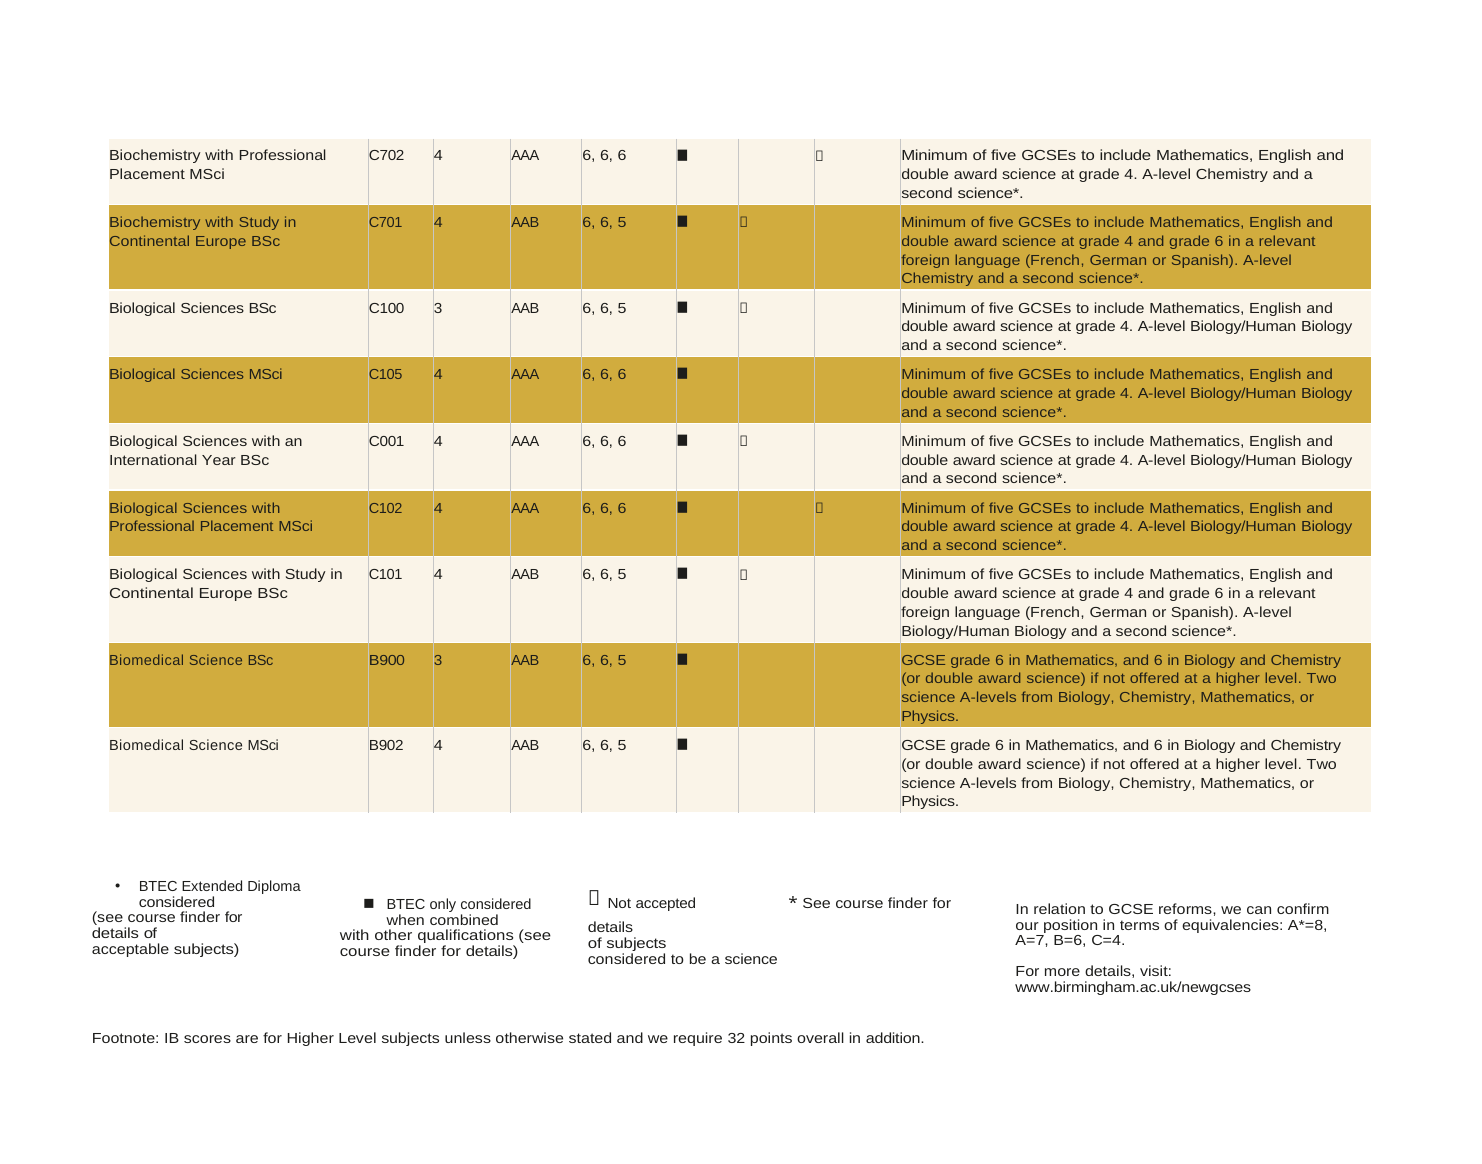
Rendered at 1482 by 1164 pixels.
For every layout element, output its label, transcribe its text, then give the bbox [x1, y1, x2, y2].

table_cell Minimum of five GCSEs to include Mathematics, English and double award science at grade 4 and grade 6 in a relevant foreign language (French, German or Spanish). A-level Biology/Human Biology and a second science*. [901, 557, 1371, 642]
table_cell 6, 6, 5 [582, 291, 676, 356]
table_cell 4 [434, 491, 510, 556]
table_cell ■ [677, 424, 738, 489]
table_cell Biological Sciences with an International Year BSc [109, 424, 368, 489]
text considered to be a science [588, 952, 1000, 968]
table_cell C001 [369, 424, 433, 489]
text details of [92, 926, 311, 941]
table_cell Minimum of five GCSEs to include Mathematics, English and double award science at grade 4. A-level Biology/Human Biology and a second science*. [901, 357, 1371, 423]
table_cell ■ [677, 205, 738, 289]
table_cell AAB [511, 557, 581, 642]
table_cell Biological Sciences BSc [109, 291, 368, 356]
list BTEC only considered when combined [363, 897, 540, 928]
table_cell C105 [369, 357, 433, 423]
table_cell [739, 357, 814, 423]
table_cell 4 [434, 728, 510, 812]
table_cell B900 [369, 643, 433, 727]
table_cell 6, 6, 5 [582, 643, 676, 727]
table_cell [815, 424, 900, 489]
table_cell Minimum of five GCSEs to include Mathematics, English and double award science at grade 4. A-level Biology/Human Biology and a second science*. [901, 491, 1371, 556]
table_cell GCSE grade 6 in Mathematics, and 6 in Biology and Chemistry (or double award science) if not offered at a higher level. Two science A-levels from Biology, Chemistry, Mathematics, or Physics. [901, 728, 1371, 812]
table_cell AAB [511, 205, 581, 289]
table_cell 3 [434, 291, 510, 356]
table_cell ■ [677, 557, 738, 642]
table_cell Minimum of five GCSEs to include Mathematics, English and double award science at grade 4 and grade 6 in a relevant foreign language (French, German or Spanish). A-level Chemistry and a second science*. [901, 205, 1371, 289]
table_cell GCSE grade 6 in Mathematics, and 6 in Biology and Chemistry (or double award science) if not offered at a higher level. Two science A-levels from Biology, Chemistry, Mathematics, or Physics. [901, 643, 1371, 727]
table_cell Biological Sciences with Study in Continental Europe BSc [109, 557, 368, 642]
table_cell [815, 643, 900, 727]
table_header Biochemistry with Professional Placement MSci [109, 139, 368, 204]
table_cell AAA [511, 424, 581, 489]
table_cell ■ [677, 643, 738, 727]
table_cell  [739, 205, 814, 289]
table_cell [815, 557, 900, 642]
table_cell 6, 6, 5 [582, 205, 676, 289]
table_cell  [739, 424, 814, 489]
table_cell ■ [677, 357, 738, 423]
table_cell  [739, 557, 814, 642]
table_cell 4 [434, 357, 510, 423]
table_cell ■ [677, 491, 738, 556]
table_header [739, 139, 814, 204]
table_cell 6, 6, 5 [582, 557, 676, 642]
table_header Minimum of five GCSEs to include Mathematics, English and double award science at grade 4. A-level Chemistry and a second science*. [901, 139, 1371, 204]
table_cell [739, 491, 814, 556]
table_cell ■ [677, 728, 738, 812]
table_cell [815, 205, 900, 289]
table_cell Biological Sciences MSci [109, 357, 368, 423]
table_cell C101 [369, 557, 433, 642]
text with other qualifications (see course finder for details) [339, 928, 564, 959]
table_cell  [815, 491, 900, 556]
table_cell 4 [434, 424, 510, 489]
text Footnote: IB scores are for Higher Level subjects unless otherwise stated and we require 32 points overall in addition. [92, 1030, 1381, 1047]
table_cell 4 [434, 557, 510, 642]
table_cell AAA [511, 491, 581, 556]
table_cell [815, 728, 900, 812]
table_header  [815, 139, 900, 204]
table_header C702 [369, 139, 433, 204]
table_cell C102 [369, 491, 433, 556]
table_cell B902 [369, 728, 433, 812]
table_cell [815, 291, 900, 356]
list BTEC Extended Diploma considered [115, 879, 307, 910]
table_cell 6, 6, 6 [582, 491, 676, 556]
table_cell AAB [511, 643, 581, 727]
table_cell 6, 6, 5 [582, 728, 676, 812]
table_cell C100 [369, 291, 433, 356]
table_cell [815, 357, 900, 423]
text acceptable subjects) [92, 941, 311, 957]
table_cell 6, 6, 6 [582, 424, 676, 489]
table_cell 3 [434, 643, 510, 727]
table_cell 6, 6, 6 [582, 357, 676, 423]
table_cell AAB [511, 291, 581, 356]
text For more details, visit: www.birmingham.ac.uk/newgcses [1015, 964, 1345, 995]
table_cell  [739, 291, 814, 356]
table_cell C701 [369, 205, 433, 289]
text (see course finder for [92, 910, 311, 926]
table_cell Biological Sciences with Professional Placement MSci [109, 491, 368, 556]
text In relation to GCSE reforms, we can confirm our position in terms of equivalencies: A*=8, A=7, B=6, C=4. [1015, 902, 1345, 948]
table_cell [739, 643, 814, 727]
table_cell [739, 728, 814, 812]
table_header AAA [511, 139, 581, 204]
table_cell Biomedical Science BSc [109, 643, 368, 727]
table_header 4 [434, 139, 510, 204]
table_cell 4 [434, 205, 510, 289]
table_cell Biochemistry with Study in Continental Europe BSc [109, 205, 368, 289]
table_header ■ [677, 139, 738, 204]
table_cell Minimum of five GCSEs to include Mathematics, English and double award science at grade 4. A-level Biology/Human Biology and a second science*. [901, 424, 1371, 489]
table_cell Biomedical Science MSci [109, 728, 368, 812]
table_header 6, 6, 6 [582, 139, 676, 204]
table_cell ■ [677, 291, 738, 356]
table_cell Minimum of five GCSEs to include Mathematics, English and double award science at grade 4. A-level Biology/Human Biology and a second science*. [901, 291, 1371, 356]
text  Not accepted * See course finder for details [588, 890, 1000, 937]
table_cell AAB [511, 728, 581, 812]
table_cell AAA [511, 357, 581, 423]
text of subjects [588, 937, 1000, 952]
